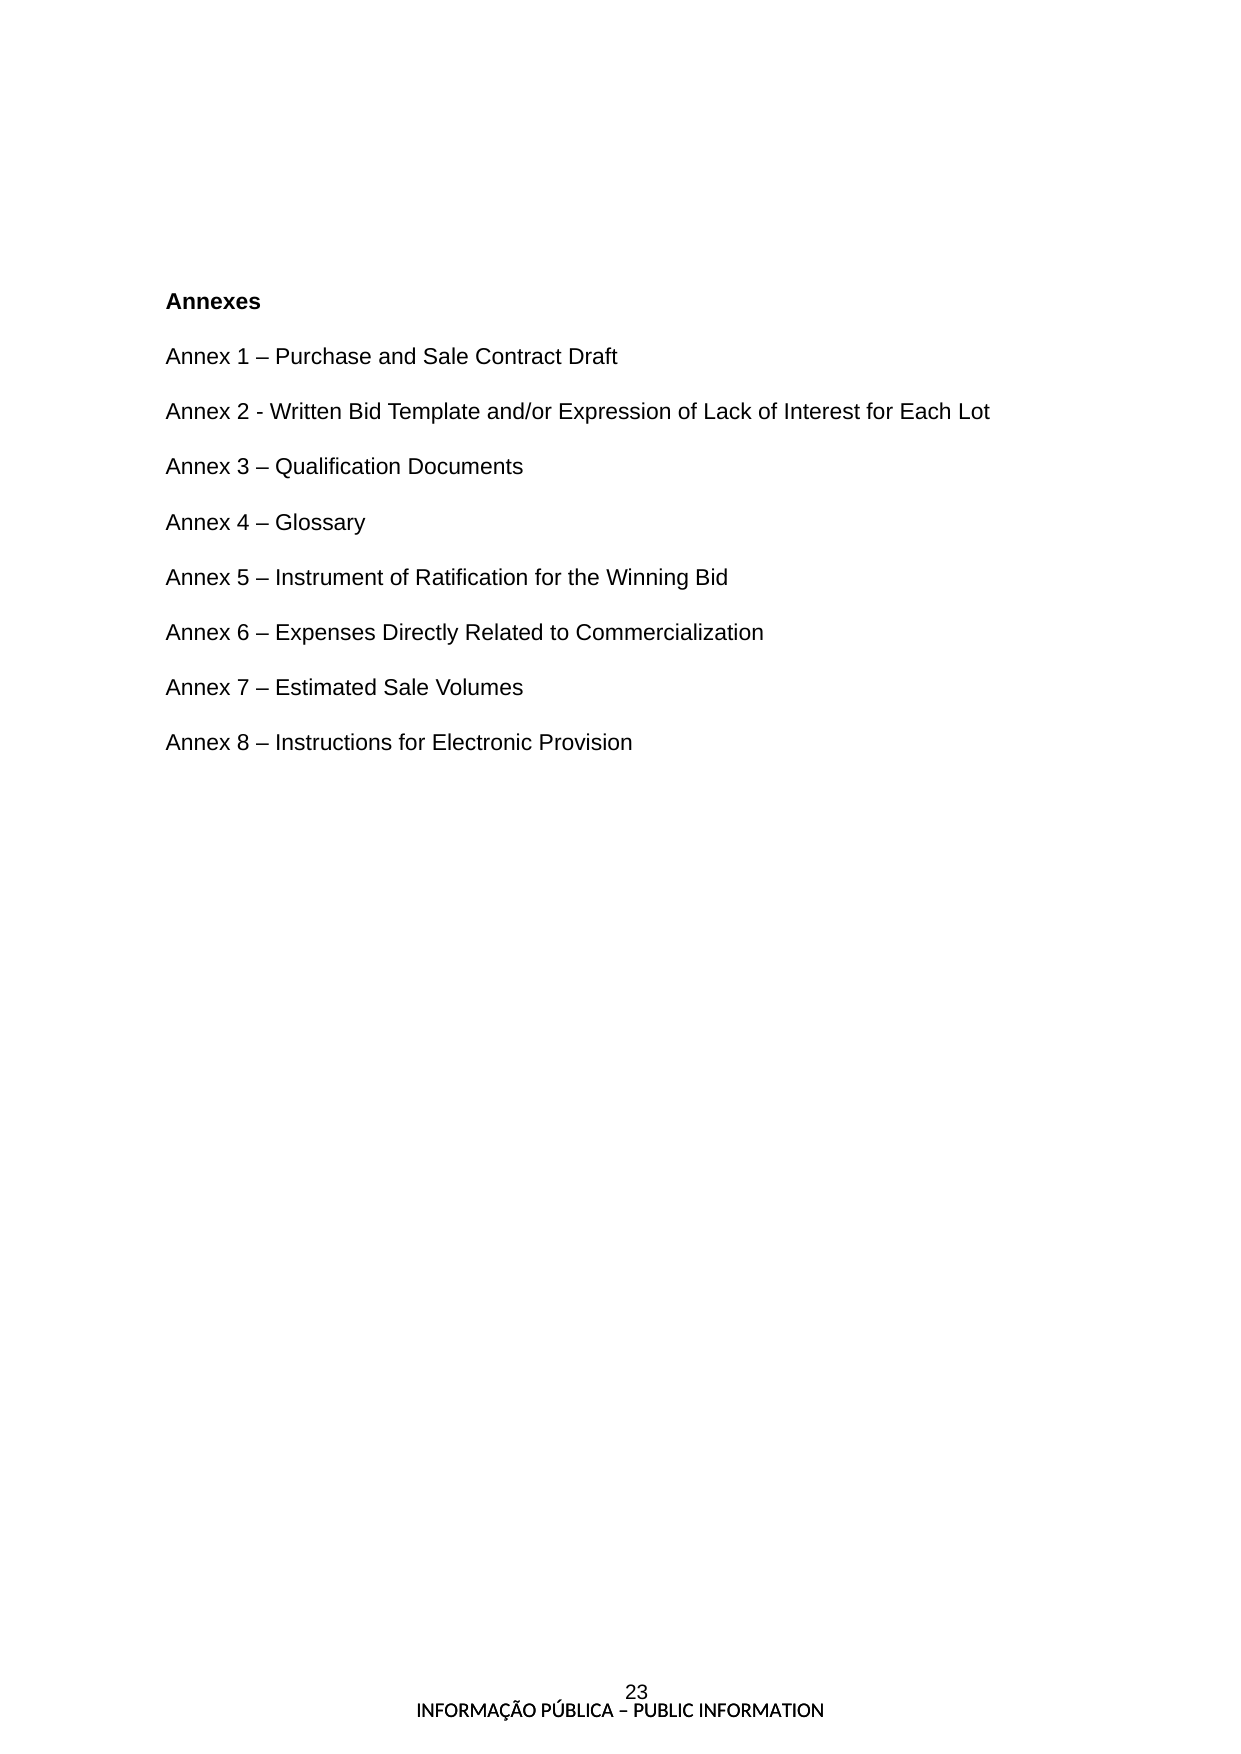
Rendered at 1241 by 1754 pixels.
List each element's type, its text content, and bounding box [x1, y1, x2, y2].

text Annex 2 - Written Bid Template and/or Expression of Lack of Interest for Each Lot [165, 398, 1107, 424]
text Annex 1 – Purchase and Sale Contract Draft [165, 343, 1107, 369]
text Annexes [165, 288, 1107, 314]
text Annex 6 – Expenses Directly Related to Commercialization [165, 619, 1107, 645]
text Annex 7 – Estimated Sale Volumes [165, 674, 1107, 700]
text Annex 5 – Instrument of Ratification for the Winning Bid [165, 564, 1107, 590]
text Annex 4 – Glossary [165, 508, 1107, 535]
text Annex 8 – Instructions for Electronic Provision [165, 729, 1107, 756]
text Annex 3 – Qualification Documents [165, 453, 1107, 479]
